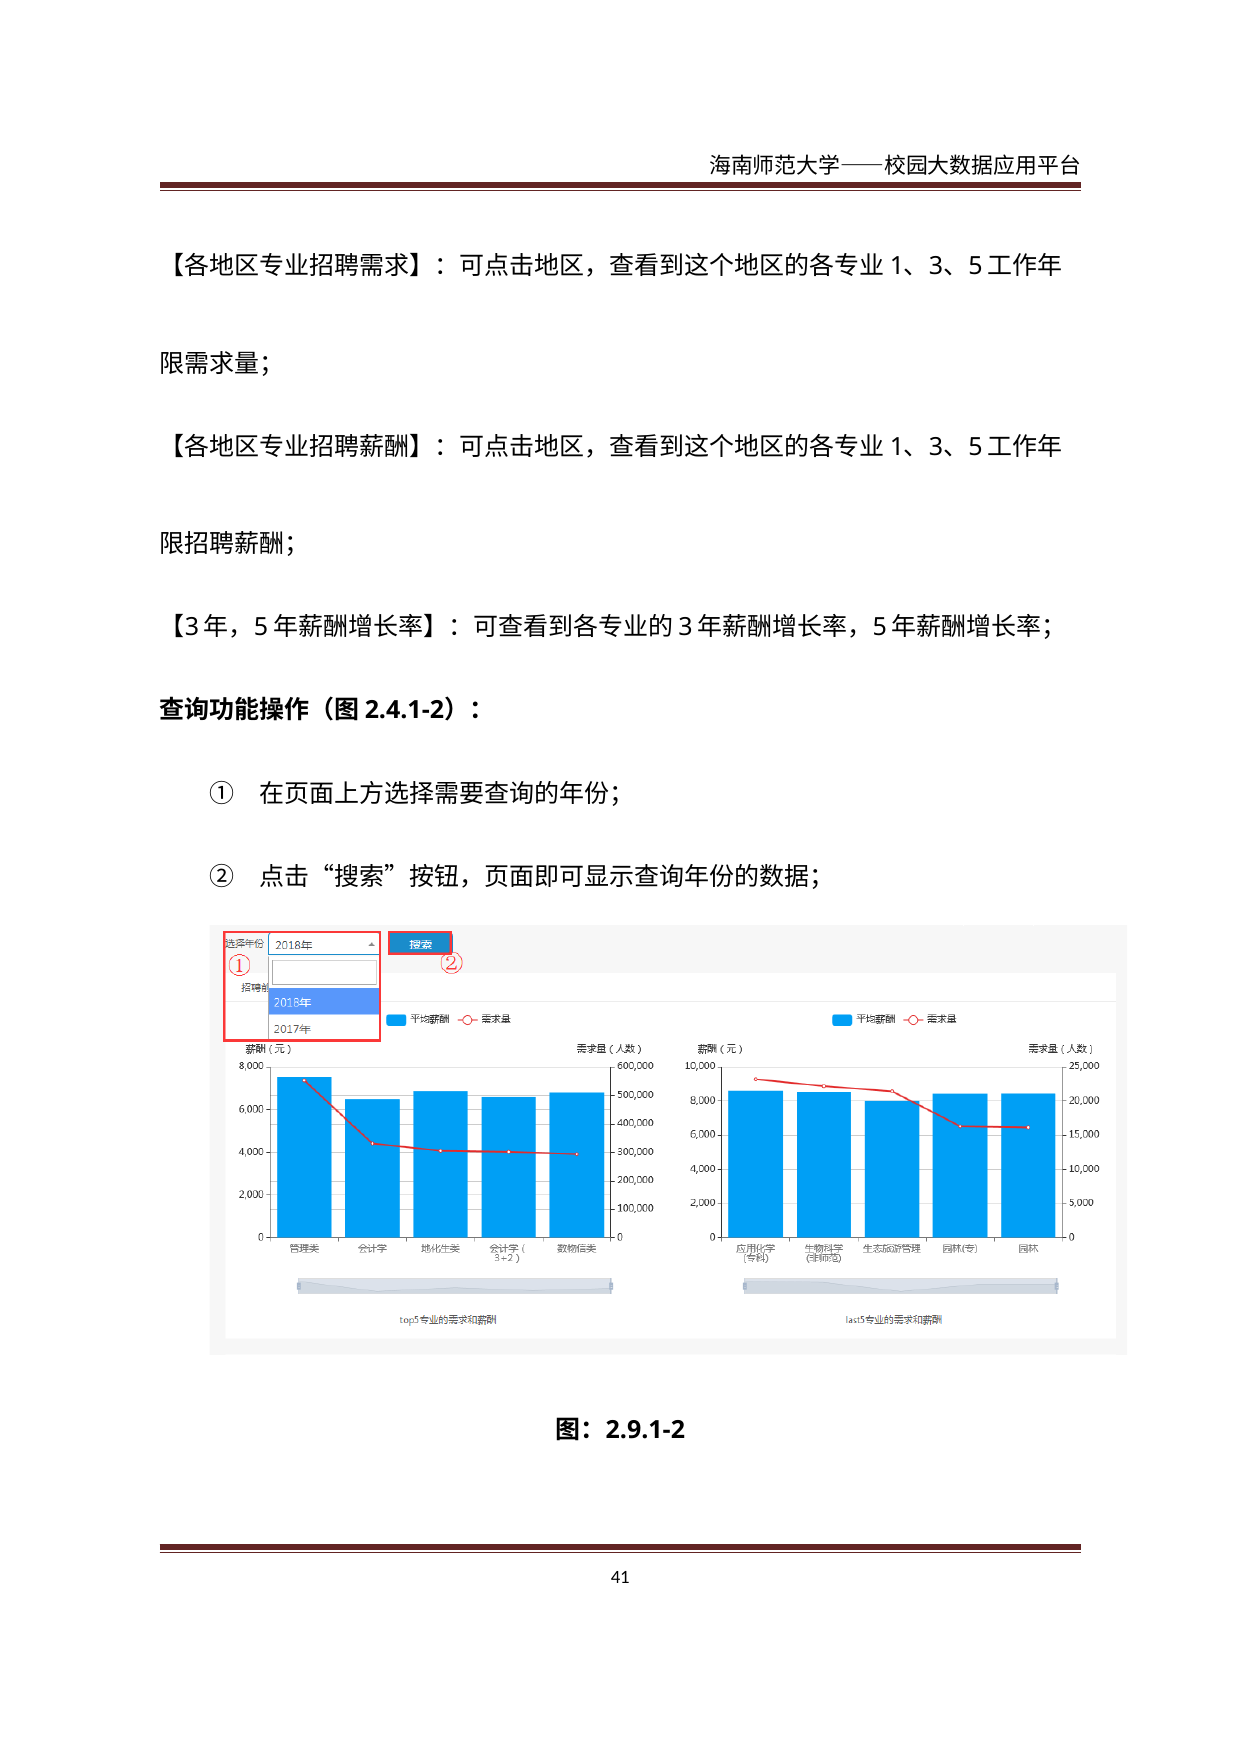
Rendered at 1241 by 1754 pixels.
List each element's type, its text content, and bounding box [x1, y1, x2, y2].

list 在页面上方选择需要查询的年份； [159, 759, 1081, 824]
text 图：2.9.1-2 [159, 1395, 1081, 1460]
list 点击“搜索”按钮，页面即可显示查询年份的数据； [159, 842, 1081, 907]
text 【各地区专业招聘薪酬】：可点击地区，查看到这个地区的各专业1、3、5工作年限招聘薪酬； [159, 412, 1081, 574]
picture [209, 925, 1128, 1355]
text 【3年，5年薪酬增长率】：可查看到各专业的3年薪酬增长率，5年薪酬增长率； [159, 592, 1081, 657]
text 【各地区专业招聘需求】：可点击地区，查看到这个地区的各专业1、3、5工作年限需求量； [159, 231, 1081, 394]
text 查询功能操作（图2.4.1-2）： [159, 676, 1081, 741]
